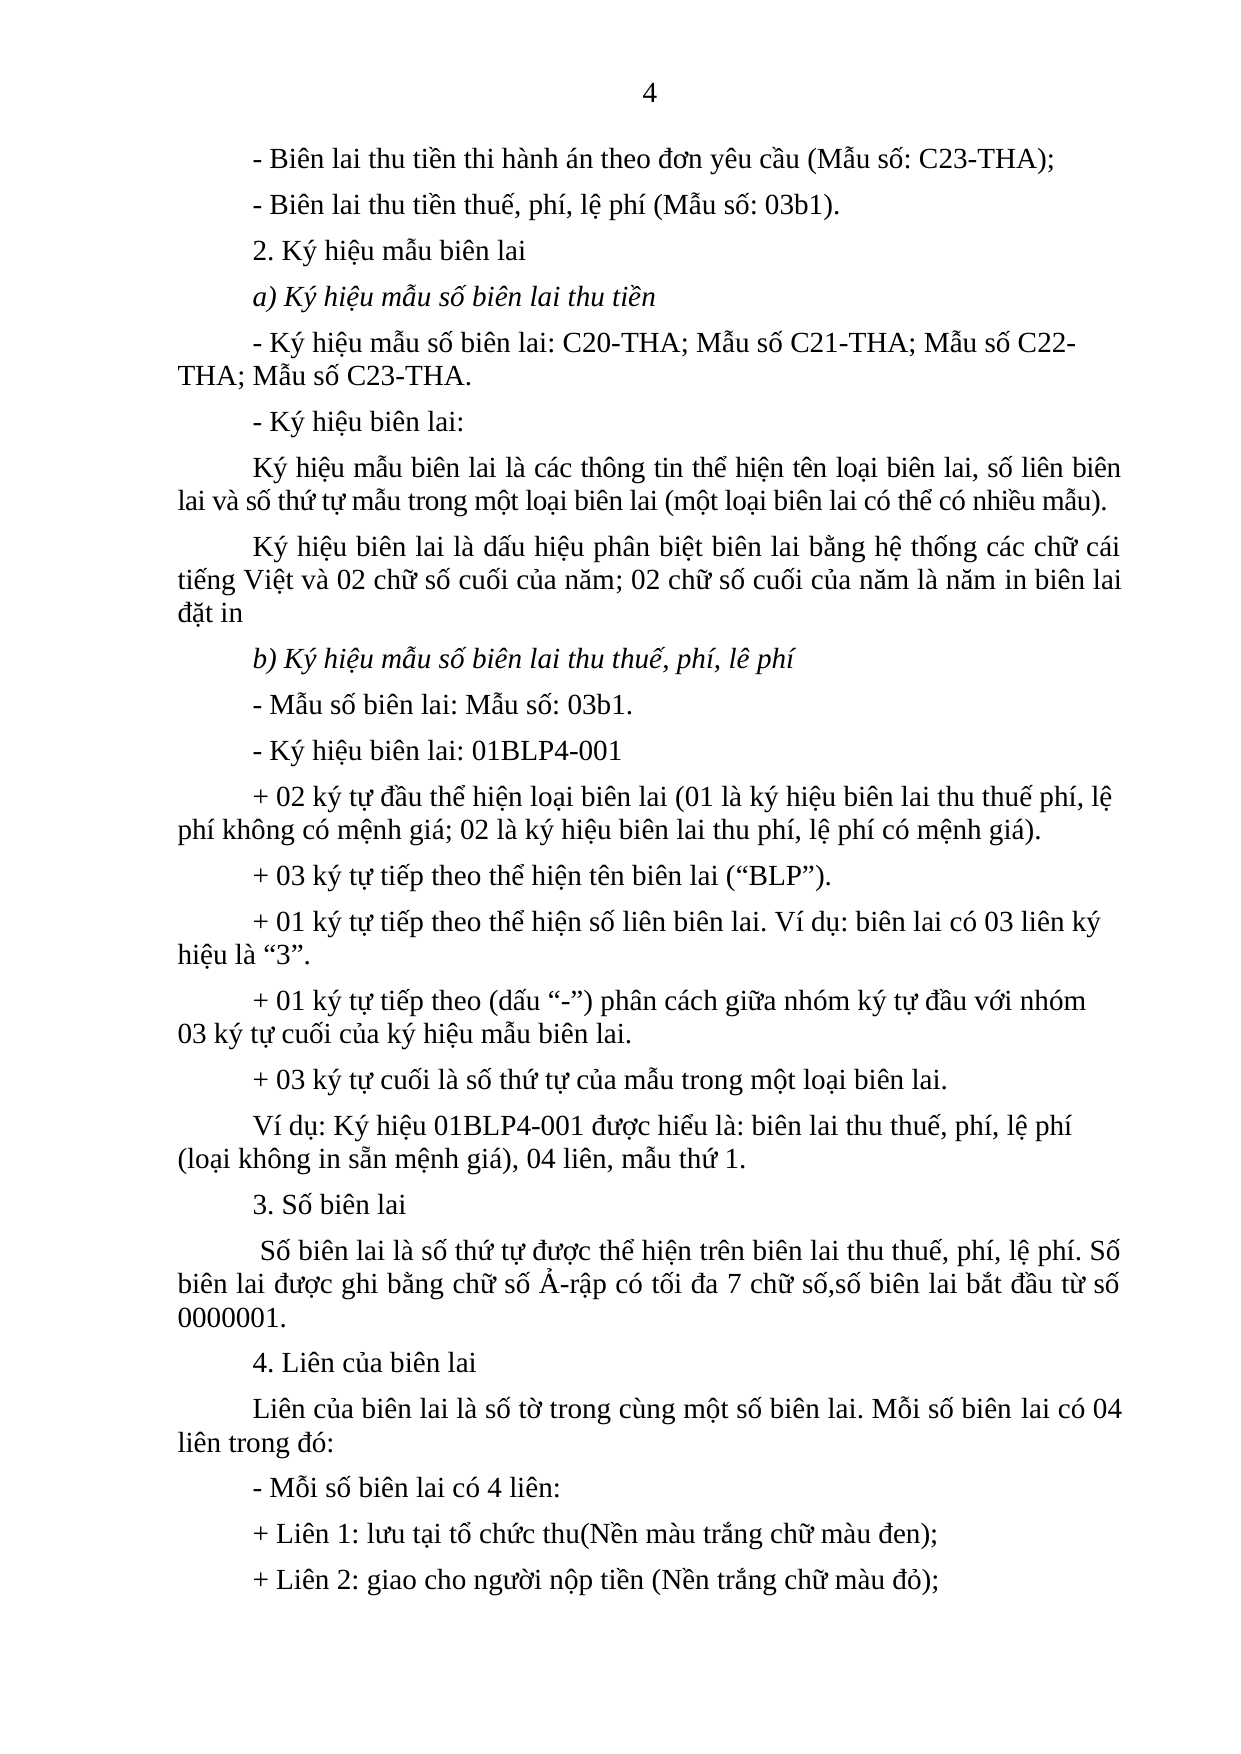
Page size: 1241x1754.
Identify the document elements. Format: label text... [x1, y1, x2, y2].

text + 03 ký tự tiếp theo thể hiện tên biên lai (“BLP”). [177, 859, 1122, 892]
text Ký hiệu biên lai là dấu hiệu phân biệt biên lai bằng hệ thống các chữ cái tiếng Việt và 02 chữ số cuối của năm; 02 chữ số cuối của năm là năm in biên lai đặt in [177, 529, 1122, 629]
text + 01 ký tự tiếp theo (dấu “-”) phân cách giữa nhóm ký tự đầu với nhóm 03 ký tự cuối của ký hiệu mẫu biên lai. [177, 984, 1122, 1050]
text Ví dụ: Ký hiệu 01BLP4-001 được hiểu là: biên lai thu thuế, phí, lệ phí (loại không in sẵn mệnh giá), 04 liên, mẫu thứ 1. [177, 1109, 1122, 1175]
text b) Ký hiệu mẫu số biên lai thu thuế, phí, lê phí [177, 642, 1122, 675]
text a) Ký hiệu mẫu số biên lai thu tiền [177, 279, 1122, 313]
text 4. Liên của biên lai [177, 1346, 1122, 1379]
text + Liên 2: giao cho người nộp tiền (Nền trắng chữ màu đỏ); [177, 1563, 1122, 1596]
text 3. Số biên lai [177, 1188, 1122, 1221]
text + 01 ký tự tiếp theo thể hiện số liên biên lai. Ví dụ: biên lai có 03 liên ký hiệu là “3”. [177, 904, 1122, 971]
text Ký hiệu mẫu biên lai là các thông tin thể hiện tên loại biên lai, số liên biên lai và số thứ tự mẫu trong một loại biên lai (một loại biên lai có thể có nhiều mẫu). [177, 450, 1122, 517]
text + Liên 1: lưu tại tổ chức thu(Nền màu trắng chữ màu đen); [177, 1517, 1122, 1550]
text + 03 ký tự cuối là số thứ tự của mẫu trong một loại biên lai. [177, 1063, 1122, 1096]
text - Ký hiệu mẫu số biên lai: C20-THA; Mẫu số C21-THA; Mẫu số C22-THA; Mẫu số C23-THA. [177, 325, 1122, 392]
text - Biên lai thu tiền thuế, phí, lệ phí (Mẫu số: 03b1). [177, 188, 1122, 221]
text Số biên lai là số thứ tự được thể hiện trên biên lai thu thuế, phí, lệ phí. Số biên lai được ghi bằng chữ số Ả-rập có tối đa 7 chữ số,số biên lai bắt đầu từ số 0000001. [177, 1234, 1122, 1334]
text - Ký hiệu biên lai: 01BLP4-001 [177, 734, 1122, 767]
text 2. Ký hiệu mẫu biên lai [177, 234, 1122, 267]
text - Mẫu số biên lai: Mẫu số: 03b1. [177, 688, 1122, 721]
text - Ký hiệu biên lai: [177, 404, 1122, 438]
text Liên của biên lai là số tờ trong cùng một số biên lai. Mỗi số biên lai có 04 liên trong đó: [177, 1392, 1122, 1459]
text + 02 ký tự đầu thể hiện loại biên lai (01 là ký hiệu biên lai thu thuế phí, lệ phí không có mệnh giá; 02 là ký hiệu biên lai thu phí, lệ phí có mệnh giá). [177, 779, 1122, 846]
text - Biên lai thu tiền thi hành án theo đơn yêu cầu (Mẫu số: C23-THA); [177, 142, 1122, 175]
text - Mỗi số biên lai có 4 liên: [177, 1471, 1122, 1504]
